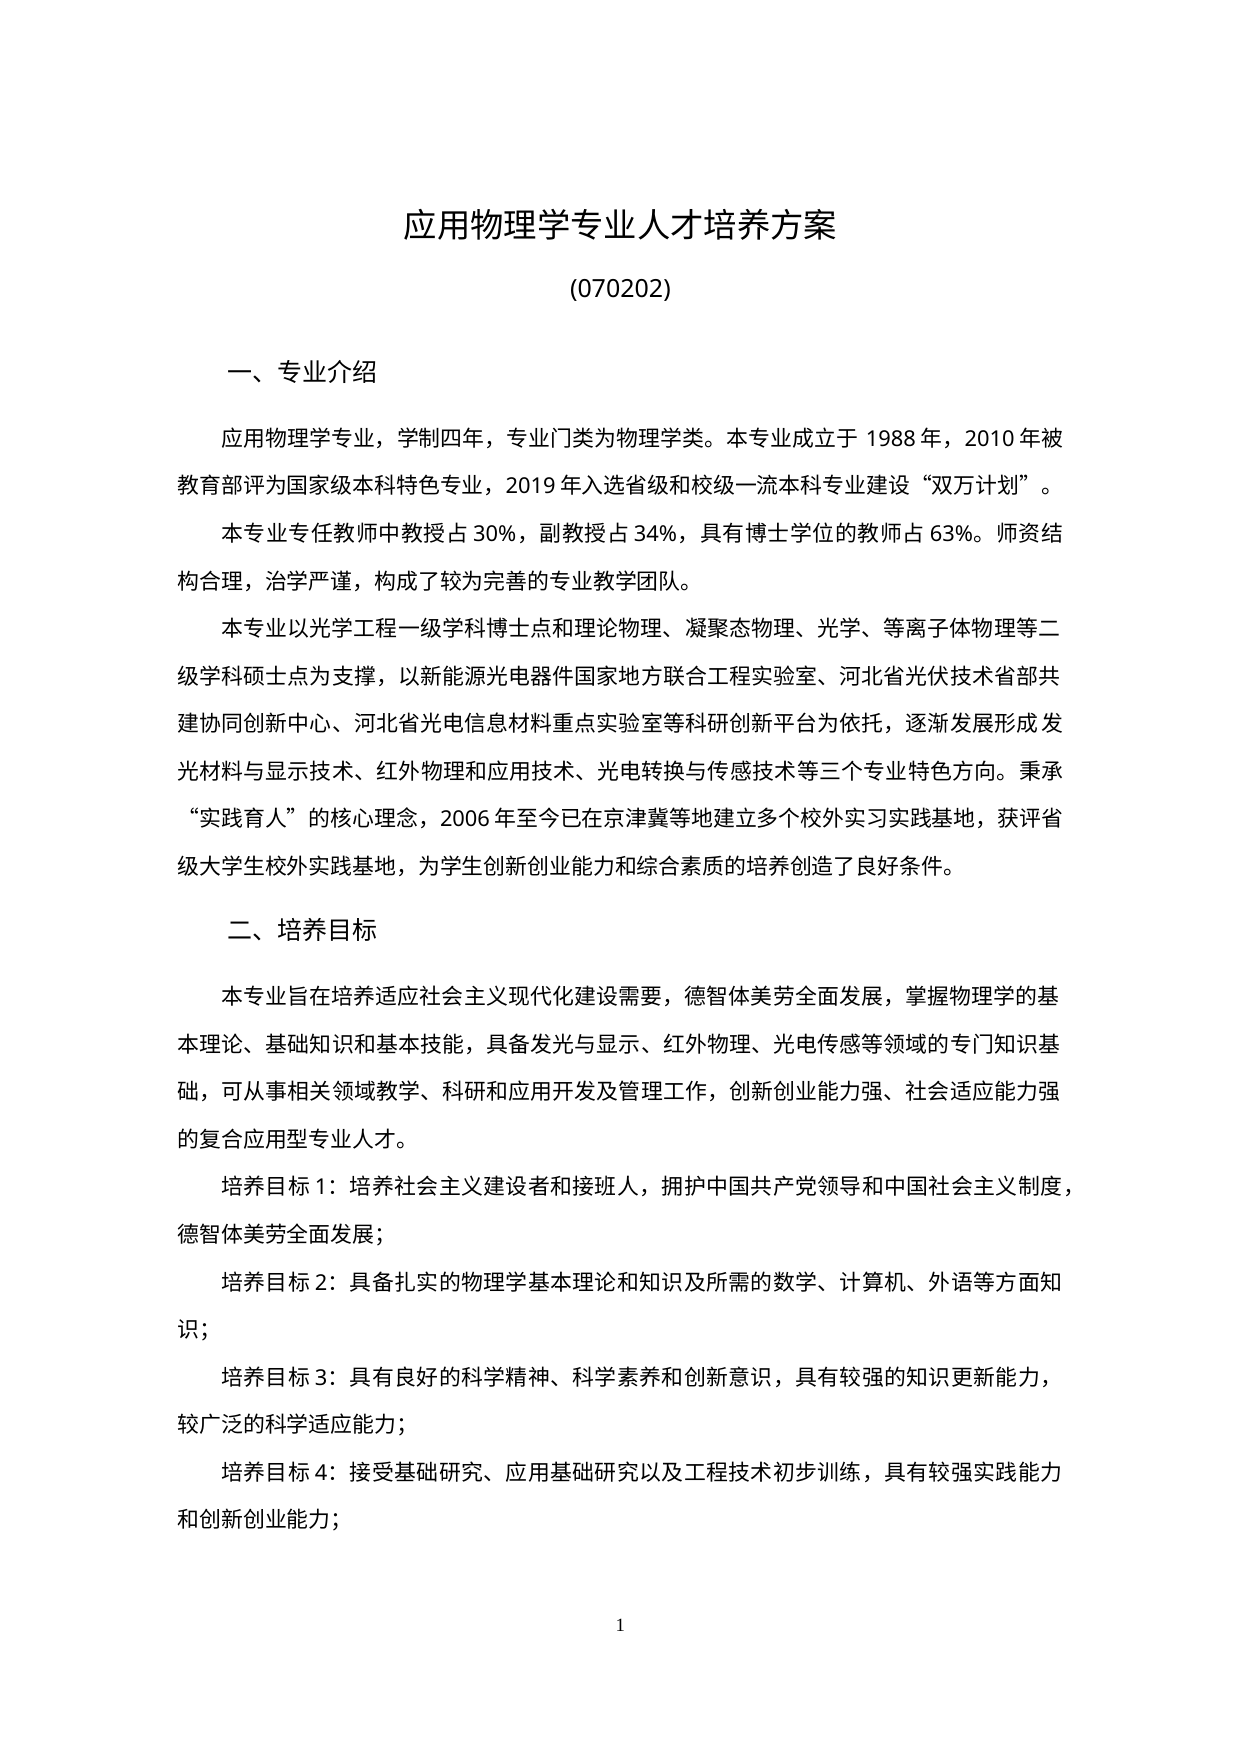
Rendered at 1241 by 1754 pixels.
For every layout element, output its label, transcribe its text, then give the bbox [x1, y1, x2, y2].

text 应用物理学专业人才培养方案 [177, 191, 1063, 256]
text (070202) [177, 256, 1063, 321]
text 本专业旨在培养适应社会主义现代化建设需要，德智体美劳全面发展，掌握物理学的基本理论、基础知识和基本技能，具备发光与显示、红外物理、光电传感等领域的专门知识基础，可从事相关领域教学、科研和应用开发及管理工作，创新创业能力强、社会适应能力强的复合应用型专业人才。 [177, 979, 1063, 1153]
text 培养目标2：具备扎实的物理学基本理论和知识及所需的数学、计算机、外语等方面知识； [177, 1264, 1063, 1344]
text 一、专业介绍 [177, 338, 1063, 403]
text 培养目标1：培养社会主义建设者和接班人，拥护中国共产党领导和中国社会主义制度，德智体美劳全面发展； [177, 1169, 1063, 1249]
text 应用物理学专业，学制四年，专业门类为物理学类。本专业成立于1988年，2010年被教育部评为国家级本科特色专业，2019年入选省级和校级一流本科专业建设“双万计划”。 [177, 421, 1063, 500]
text 二、培养目标 [177, 896, 1063, 961]
text 本专业以光学工程一级学科博士点和理论物理、凝聚态物理、光学、等离子体物理等二级学科硕士点为支撑，以新能源光电器件国家地方联合工程实验室、河北省光伏技术省部共建协同创新中心、河北省光电信息材料重点实验室等科研创新平台为依托，逐渐发展形成发光材料与显示技术、红外物理和应用技术、光电转换与传感技术等三个专业特色方向。秉承“实践育人”的核心理念，2006年至今已在京津冀等地建立多个校外实习实践基地，获评省级大学生校外实践基地，为学生创新创业能力和综合素质的培养创造了良好条件。 [177, 611, 1063, 880]
text 培养目标4：接受基础研究、应用基础研究以及工程技术初步训练，具有较强实践能力和创新创业能力； [177, 1455, 1063, 1534]
text 培养目标3：具有良好的科学精神、科学素养和创新意识，具有较强的知识更新能力，较广泛的科学适应能力； [177, 1359, 1063, 1439]
text 本专业专任教师中教授占30%，副教授占34%，具有博士学位的教师占63%。师资结构合理，治学严谨，构成了较为完善的专业教学团队。 [177, 516, 1063, 595]
